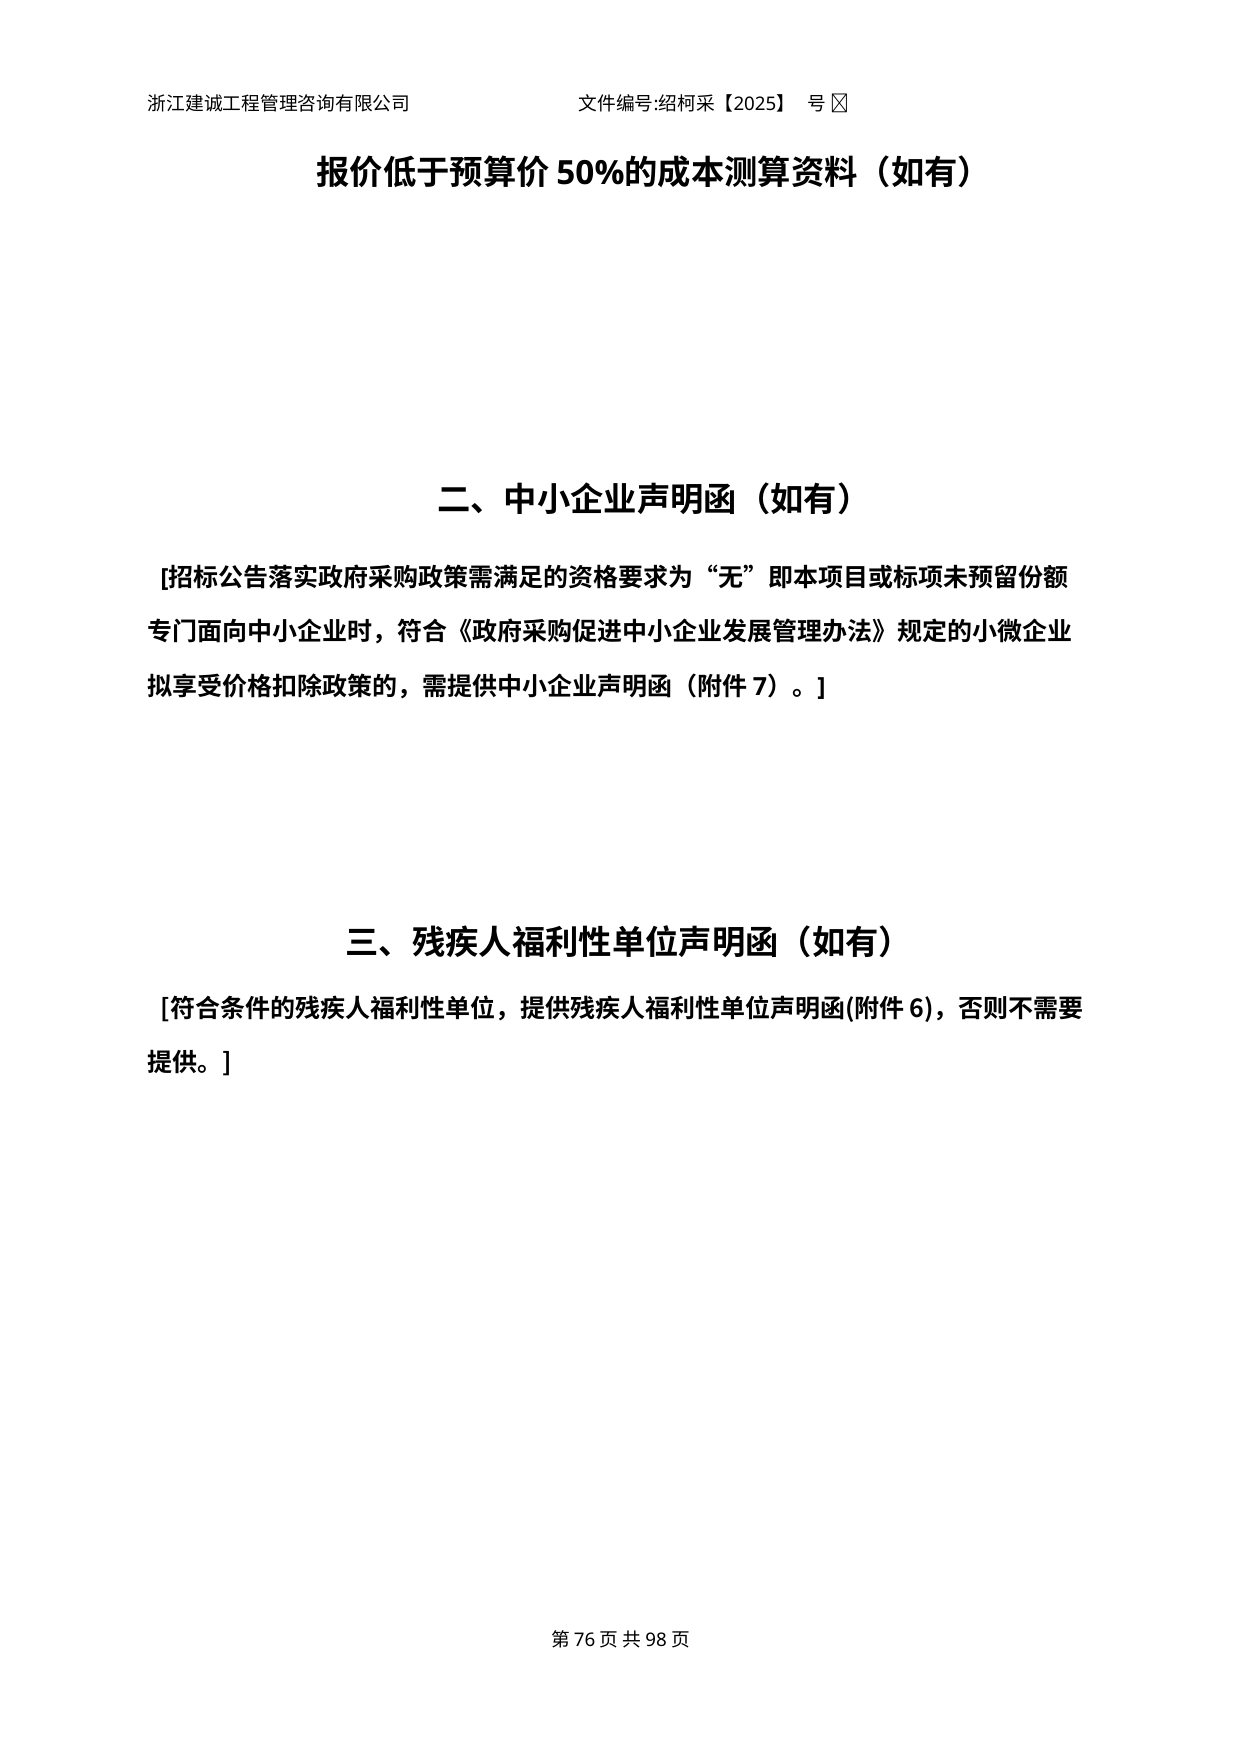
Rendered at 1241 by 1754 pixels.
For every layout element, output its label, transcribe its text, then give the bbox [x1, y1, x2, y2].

text 报价低于预算价50%的成本测算资料（如有） [148, 145, 1092, 194]
text [招标公告落实政府采购政策需满足的资格要求为“无”即本项目或标项未预留份额专门面向中小企业时，符合《政府采购促进中小企业发展管理办法》规定的小微企业拟享受价格扣除政策的，需提供中小企业声明函（附件7）。] [148, 557, 1092, 702]
list [符合条件的残疾人福利性单位，提供残疾人福利性单位声明函(附件6)，否则不需要提供。] [148, 988, 1092, 1079]
text 二、中小企业声明函（如有） [148, 472, 1092, 521]
text 三、残疾人福利性单位声明函（如有） [148, 916, 1092, 964]
